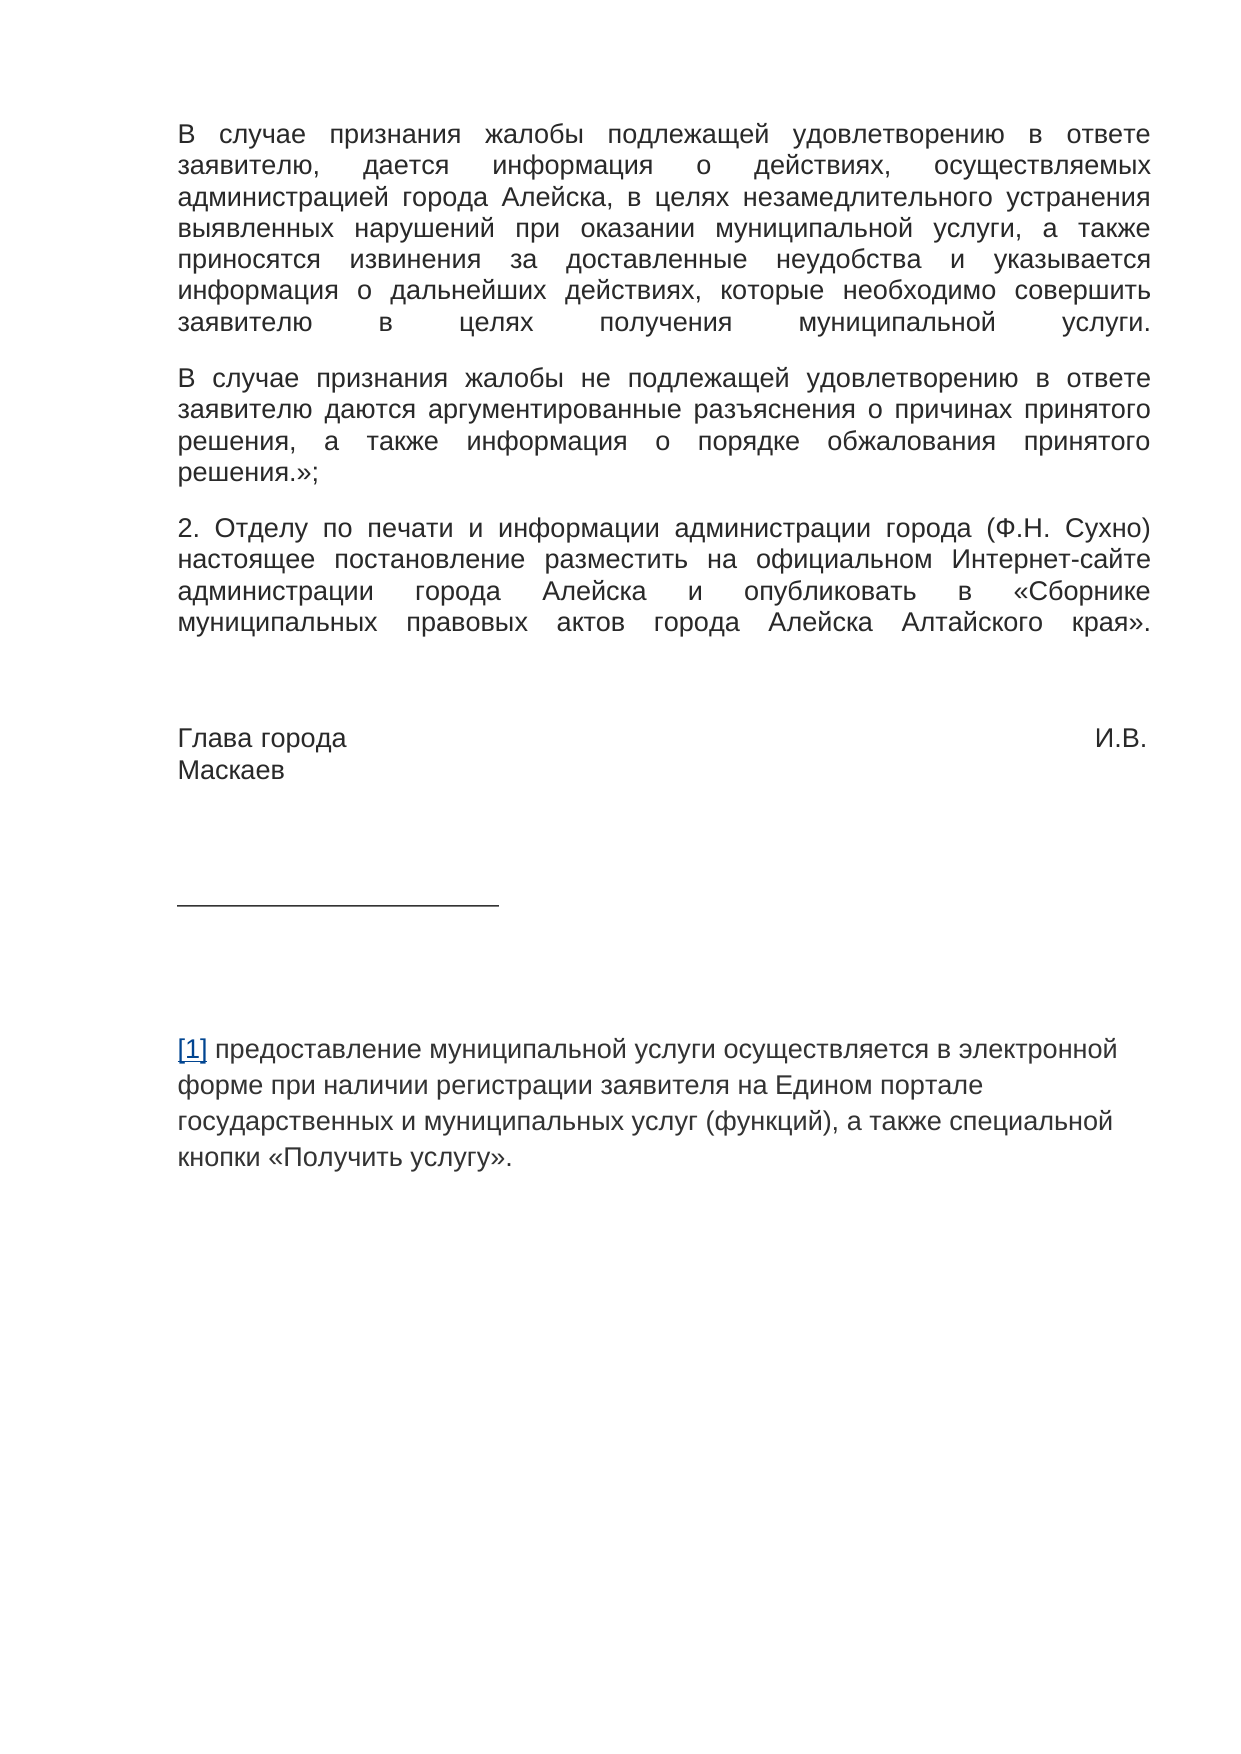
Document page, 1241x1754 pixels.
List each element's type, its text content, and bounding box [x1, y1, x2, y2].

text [177, 118, 1152, 722]
text [1] предоставление муниципальной услуги осуществляется в электронной форме при наличии регистрации заявителя на Едином портале государственных и муниципальных услуг (функций), а также специальной кнопки «Получить услугу». [177, 1004, 1152, 1204]
text Глава города И.В. Маскаев [177, 722, 1152, 889]
